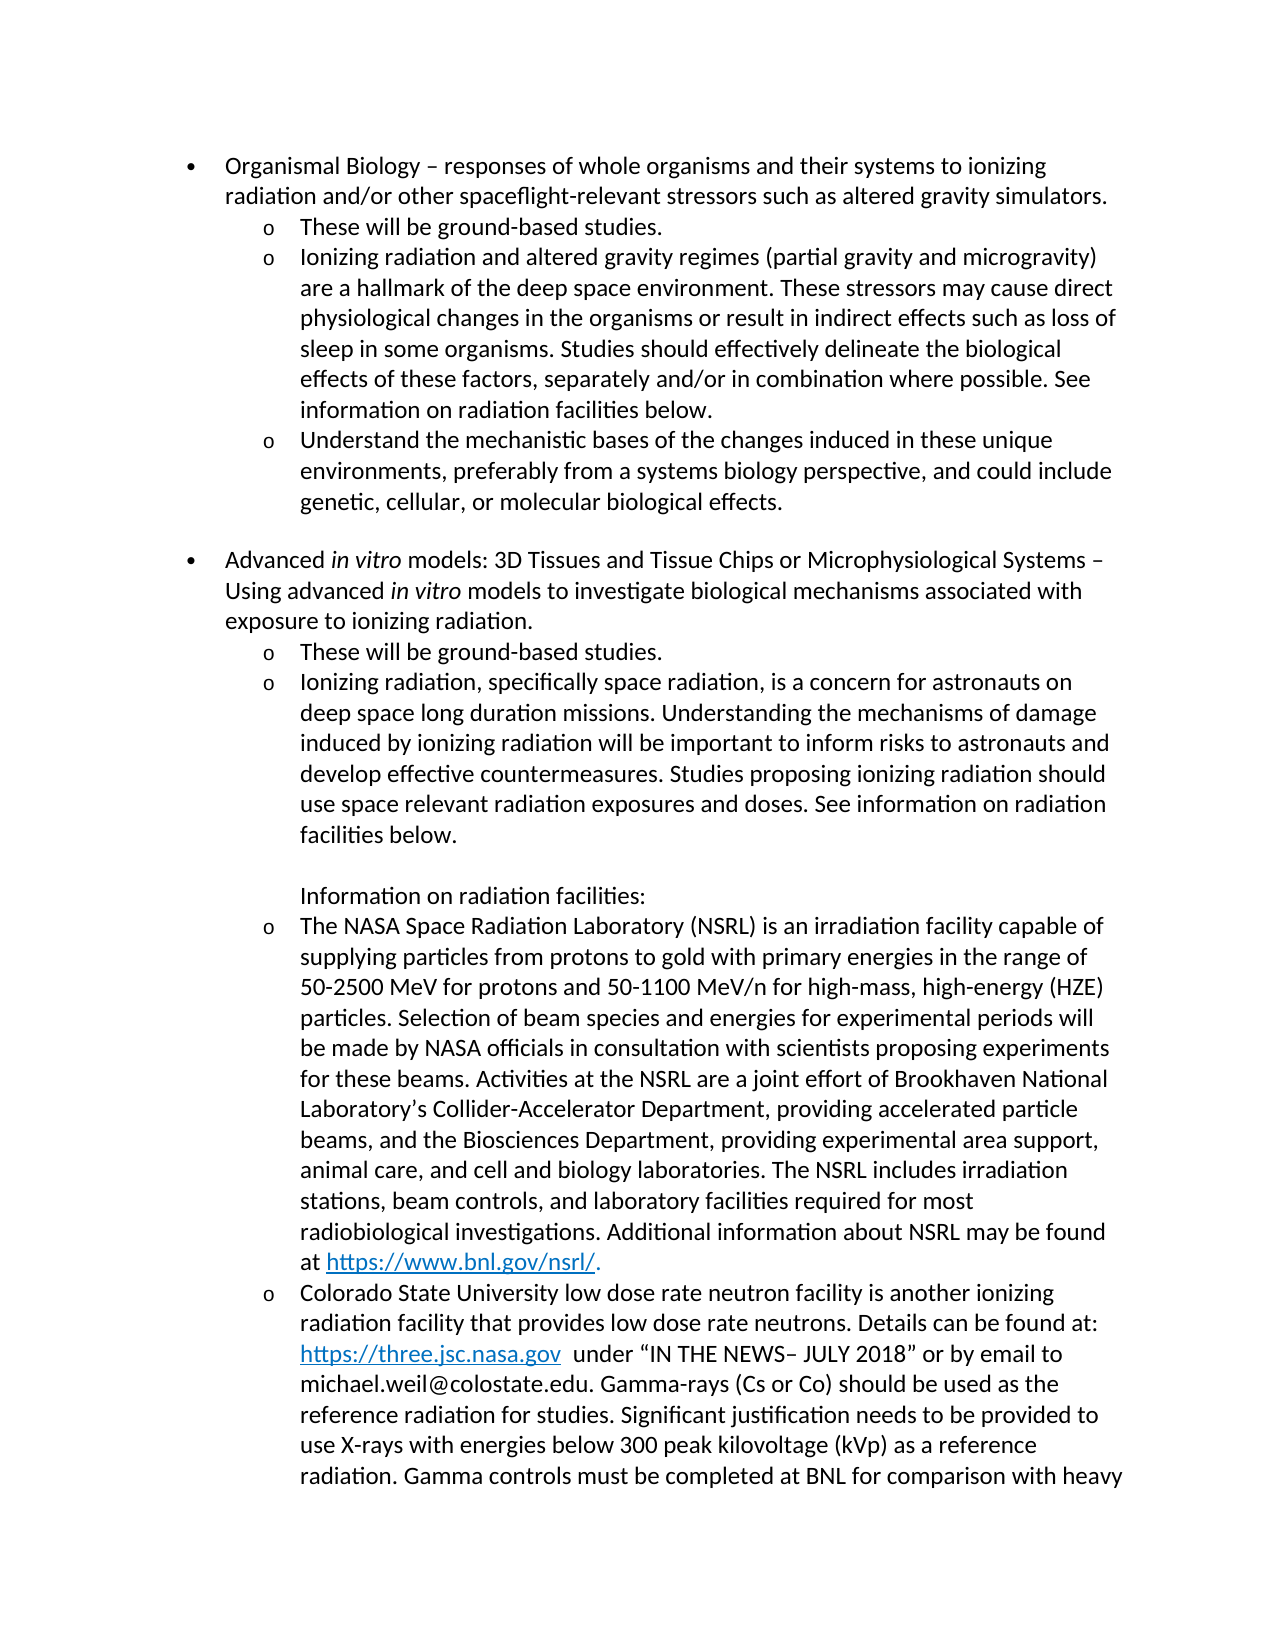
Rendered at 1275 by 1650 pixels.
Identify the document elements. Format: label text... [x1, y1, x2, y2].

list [262, 1277, 1125, 1490]
text Information on radiation facilities: [300, 880, 1125, 911]
list These will be ground-based studies. [262, 636, 1125, 666]
list Advanced in vitro models: 3D Tissues and Tissue Chips or Microphysiological Systems – Using advanced in vitro models to investigate biological mechanisms associated with exposure to ionizing radiation. [187, 544, 1125, 636]
list Organismal Biology – responses of whole organisms and their systems to ionizing radiation and/or other spaceflight-relevant stressors such as altered gravity simulators. [187, 150, 1125, 211]
list Understand the mechanistic bases of the changes induced in these unique environments, preferably from a systems biology perspective, and could include genetic, cellular, or molecular biological effects. [262, 425, 1125, 516]
list Ionizing radiation and altered gravity regimes (partial gravity and microgravity) are a hallmark of the deep space environment. These stressors may cause direct physiological changes in the organisms or result in indirect effects such as loss of sleep in some organisms. Studies should effectively delineate the biological effects of these factors, separately and/or in combination where possible. See information on radiation facilities below. [262, 242, 1125, 425]
list These will be ground-based studies. [262, 211, 1125, 242]
list Ionizing radiation, specifically space radiation, is a concern for astronauts on deep space long duration missions. Understanding the mechanisms of damage induced by ionizing radiation will be important to inform risks to astronauts and develop effective countermeasures. Studies proposing ionizing radiation should use space relevant radiation exposures and doses. See information on radiation facilities below. [262, 666, 1125, 849]
list The NASA Space Radiation Laboratory (NSRL) is an irradiation facility capable of supplying particles from protons to gold with primary energies in the range of 50-2500 MeV for protons and 50-1100 MeV/n for high-mass, high-energy (HZE) particles. Selection of beam species and energies for experimental periods will be made by NASA officials in consultation with scientists proposing experiments for these beams. Activities at the NSRL are a joint effort of Brookhaven National Laboratory’s Collider-Accelerator Department, providing accelerated particle beams, and the Biosciences Department, providing experimental area support, animal care, and cell and biology laboratories. The NSRL includes irradiation stations, beam controls, and laboratory facilities required for most radiobiological investigations. Additional information about NSRL may be found at https://www.bnl.gov/nsrl/. [262, 911, 1125, 1277]
